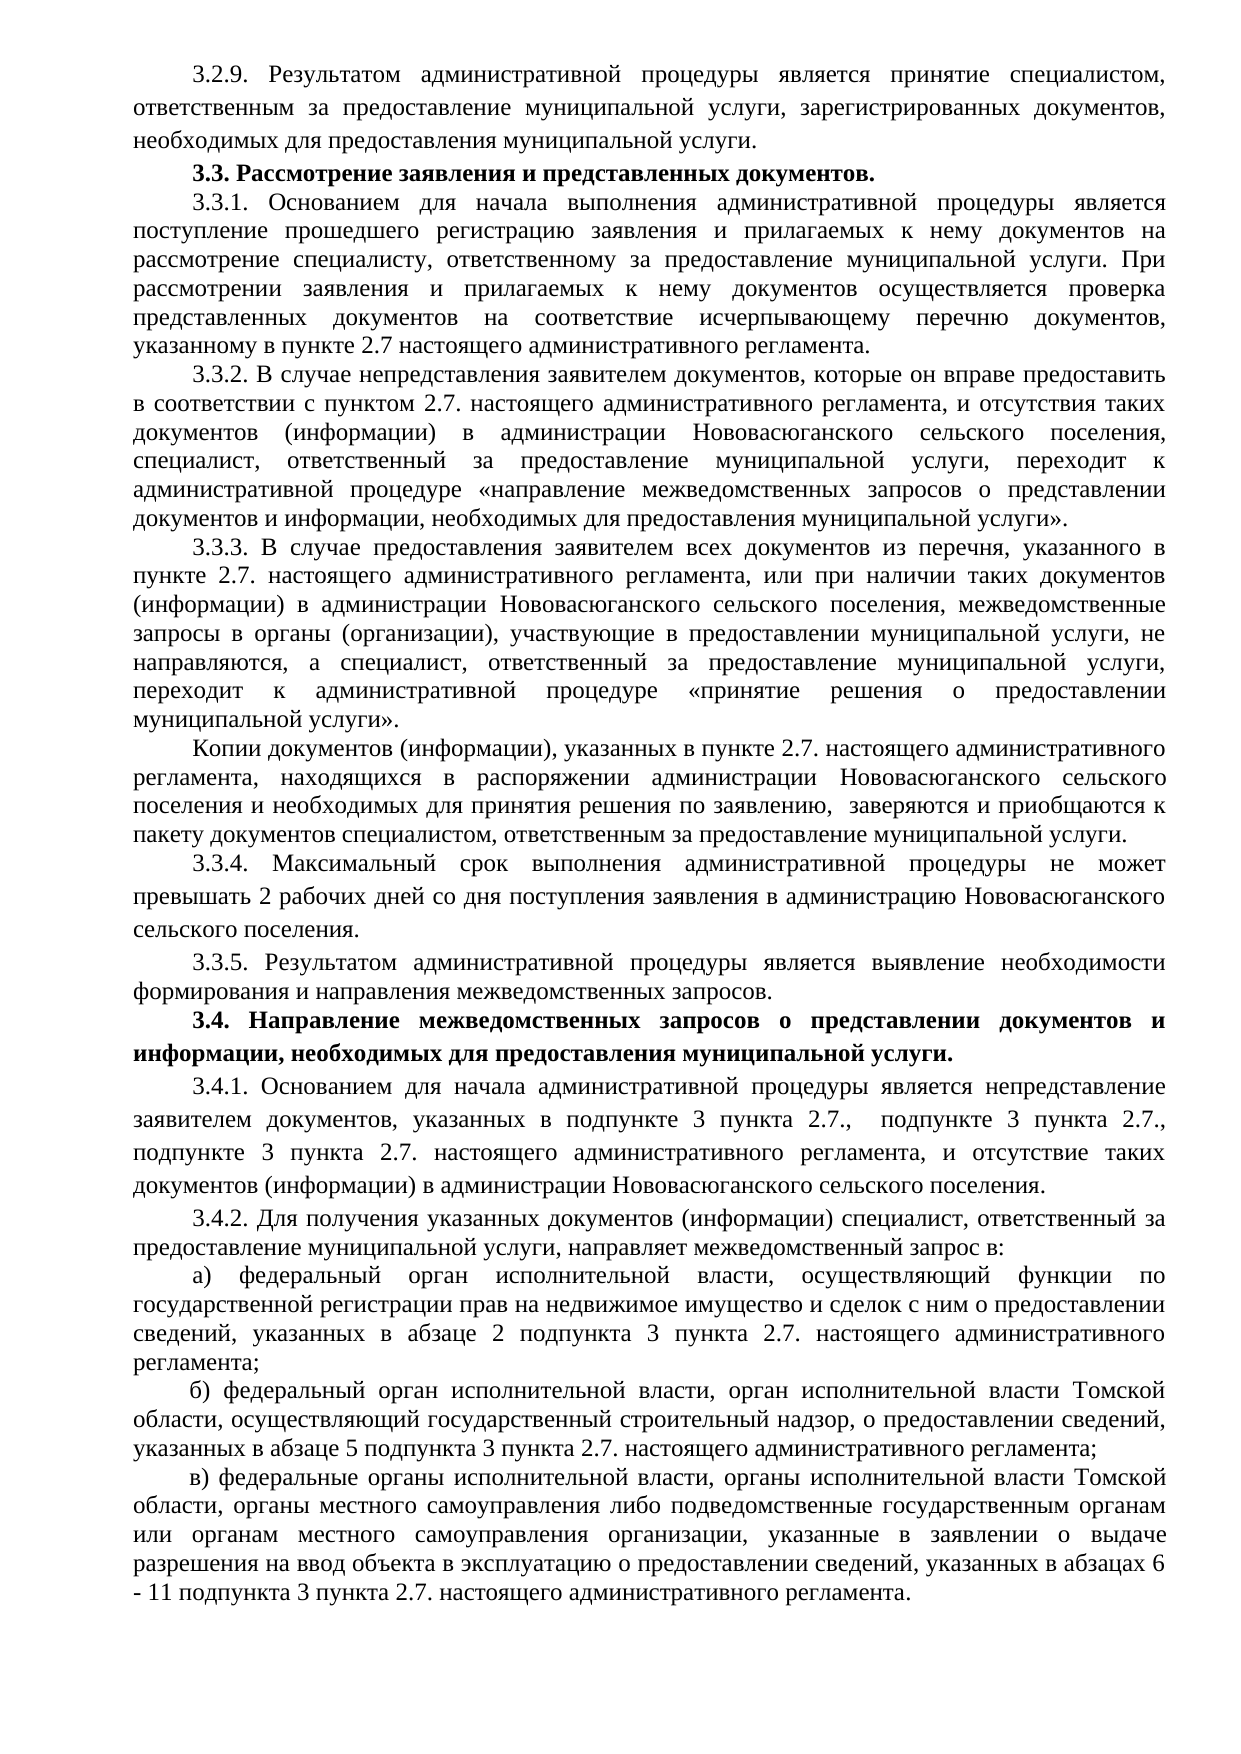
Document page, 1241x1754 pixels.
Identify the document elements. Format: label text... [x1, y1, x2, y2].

text 3.3.5. Результатом административной процедуры является выявление необходимости формирования и направления межведомственных запросов. [133, 947, 1167, 1005]
text 3.3.1. Основанием для начала выполнения административной процедуры является поступление прошедшего регистрацию заявления и прилагаемых к нему документов на рассмотрение специалисту, ответственному за предоставление муниципальной услуги. При рассмотрении заявления и прилагаемых к нему документов осуществляется проверка представленных документов на соответствие исчерпывающему перечню документов, указанному в пункте 2.7 настоящего административного регламента. [133, 187, 1167, 359]
text а) федеральный орган исполнительной власти, осуществляющий функции по государственной регистрации прав на недвижимое имущество и сделок с ним о предоставлении сведений, указанных в абзаце 2 подпункта 3 пункта 2.7. настоящего административного регламента; [133, 1260, 1167, 1375]
text 3.3.2. В случае непредставления заявителем документов, которые он вправе предоставить в соответствии с пунктом 2.7. настоящего административного регламента, и отсутствия таких документов (информации) в администрации Нововасюганского сельского поселения, специалист, ответственный за предоставление муниципальной услуги, переходит к административной процедуре «направление межведомственных запросов о представлении документов и информации, необходимых для предоставления муниципальной услуги». [133, 359, 1167, 532]
text Копии документов (информации), указанных в пункте 2.7. настоящего административного регламента, находящихся в распоряжении администрации Нововасюганского сельского поселения и необходимых для принятия решения по заявлению, заверяются и приобщаются к пакету документов специалистом, ответственным за предоставление муниципальной услуги. [133, 733, 1167, 848]
text 3.3.3. В случае предоставления заявителем всех документов из перечня, указанного в пункте 2.7. настоящего административного регламента, или при наличии таких документов (информации) в администрации Нововасюганского сельского поселения, межведомственные запросы в органы (организации), участвующие в предоставлении муниципальной услуги, не направляются, а специалист, ответственный за предоставление муниципальной услуги, переходит к административной процедуре «принятие решения о предоставлении муниципальной услуги». [133, 532, 1167, 733]
text 3.3. Рассмотрение заявления и представленных документов. [133, 158, 1167, 187]
text 3.4.2. Для получения указанных документов (информации) специалист, ответственный за предоставление муниципальной услуги, направляет межведомственный запрос в: [133, 1203, 1167, 1260]
text в) федеральные органы исполнительной власти, органы исполнительной власти Томской области, органы местного самоуправления либо подведомственные государственным органам или органам местного самоуправления организации, указанные в заявлении о выдаче разрешения на ввод объекта в эксплуатацию о предоставлении сведений, указанных в абзацах 6 - 11 подпункта 3 пункта 2.7. настоящего административного регламента. [133, 1462, 1167, 1605]
text б) федеральный орган исполнительной власти, орган исполнительной власти Томской области, осуществляющий государственный строительный надзор, о предоставлении сведений, указанных в абзаце 5 подпункта 3 пункта 2.7. настоящего административного регламента; [133, 1375, 1167, 1462]
text 3.4. Направление межведомственных запросов о представлении документов и информации, необходимых для предоставления муниципальной услуги. [133, 1005, 1167, 1066]
text 3.4.1. Основанием для начала административной процедуры является непредставление заявителем документов, указанных в подпункте 3 пункта 2.7., подпункте 3 пункта 2.7., подпункте 3 пункта 2.7. настоящего административного регламента, и отсутствие таких документов (информации) в администрации Нововасюганского сельского поселения. [133, 1071, 1167, 1198]
text 3.3.4. Максимальный срок выполнения административной процедуры не может превышать 2 рабочих дней со дня поступления заявления в администрацию Нововасюганского сельского поселения. [133, 848, 1167, 943]
text 3.2.9. Результатом административной процедуры является принятие специалистом, ответственным за предоставление муниципальной услуги, зарегистрированных документов, необходимых для предоставления муниципальной услуги. [133, 59, 1167, 154]
